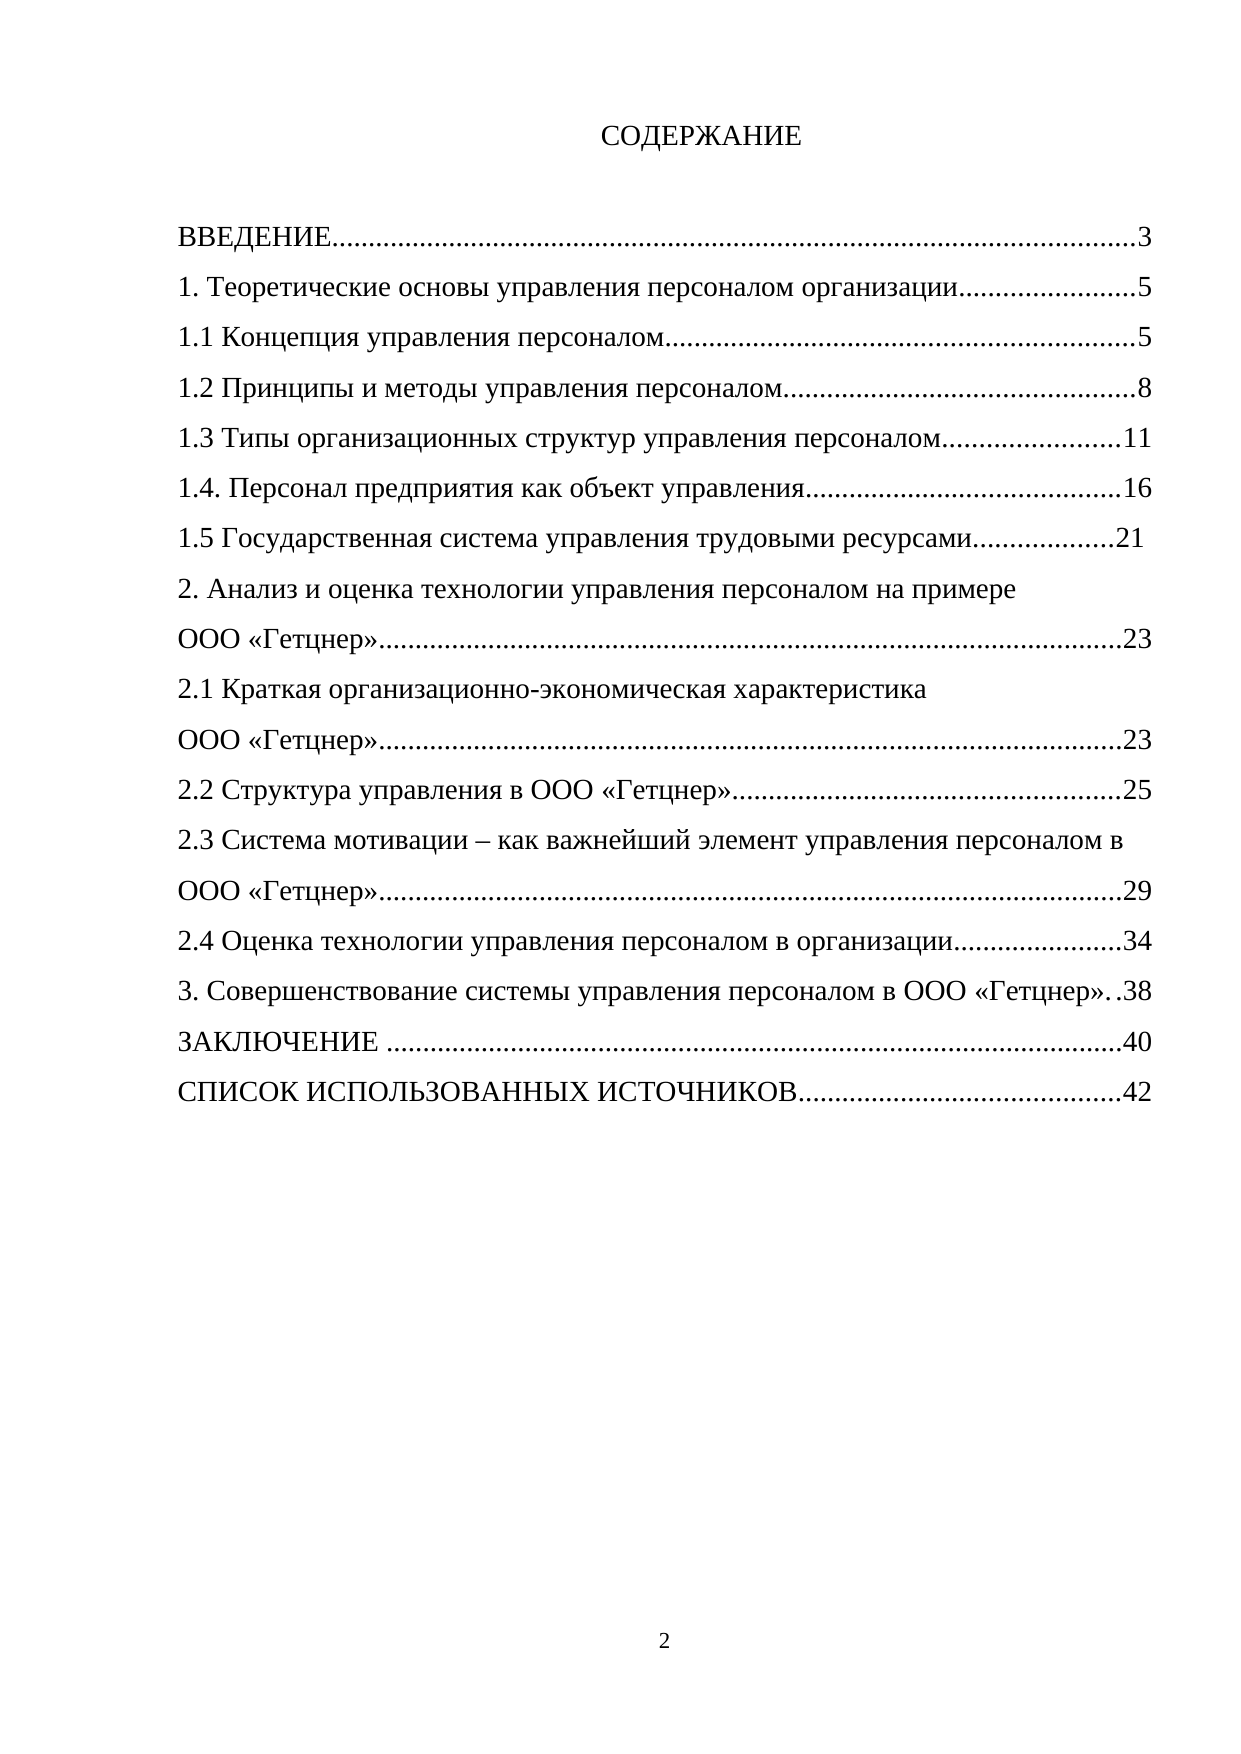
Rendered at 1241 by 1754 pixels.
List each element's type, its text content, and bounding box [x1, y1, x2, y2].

text ООО «Гетцнер» 23 [177, 722, 1152, 755]
text 1.5 Государственная система управления трудовыми ресурсами 21 [177, 521, 1152, 554]
text 1. Теоретические основы управления персоналом организации 5 [177, 269, 1152, 303]
text ВВЕДЕНИЕ 3 [177, 219, 1152, 252]
text СПИСОК ИСПОЛЬЗОВАННЫХ ИСТОЧНИКОВ 42 [177, 1074, 1152, 1108]
text 2.2 Структура управления в ООО «Гетцнер» 25 [177, 772, 1152, 806]
text 2. Анализ и оценка технологии управления персоналом на примере ООО «Гетцнер» 23 [177, 571, 1152, 655]
text 3. Совершенствование системы управления персоналом в ООО «Гетцнер» 38 [177, 973, 1152, 1007]
text СОДЕРЖАНИЕ [177, 118, 1152, 152]
text 1.4. Персонал предприятия как объект управления 16 [177, 470, 1152, 504]
text ЗАКЛЮЧЕНИЕ 40 [177, 1024, 1152, 1057]
text 1.1 Концепция управления персоналом 5 [177, 319, 1152, 353]
text 1.3 Типы организационных структур управления персоналом 11 [177, 420, 1152, 453]
text 2.3 Система мотивации – как важнейший элемент управления персоналом в ООО «Гетцнер» 29 [177, 822, 1152, 906]
text 2.4 Оценка технологии управления персоналом в организации 34 [177, 923, 1152, 957]
text 1.2 Принципы и методы управления персоналом 8 [177, 370, 1152, 403]
text 2.1 Краткая организационно-экономическая характеристика [177, 672, 1152, 705]
